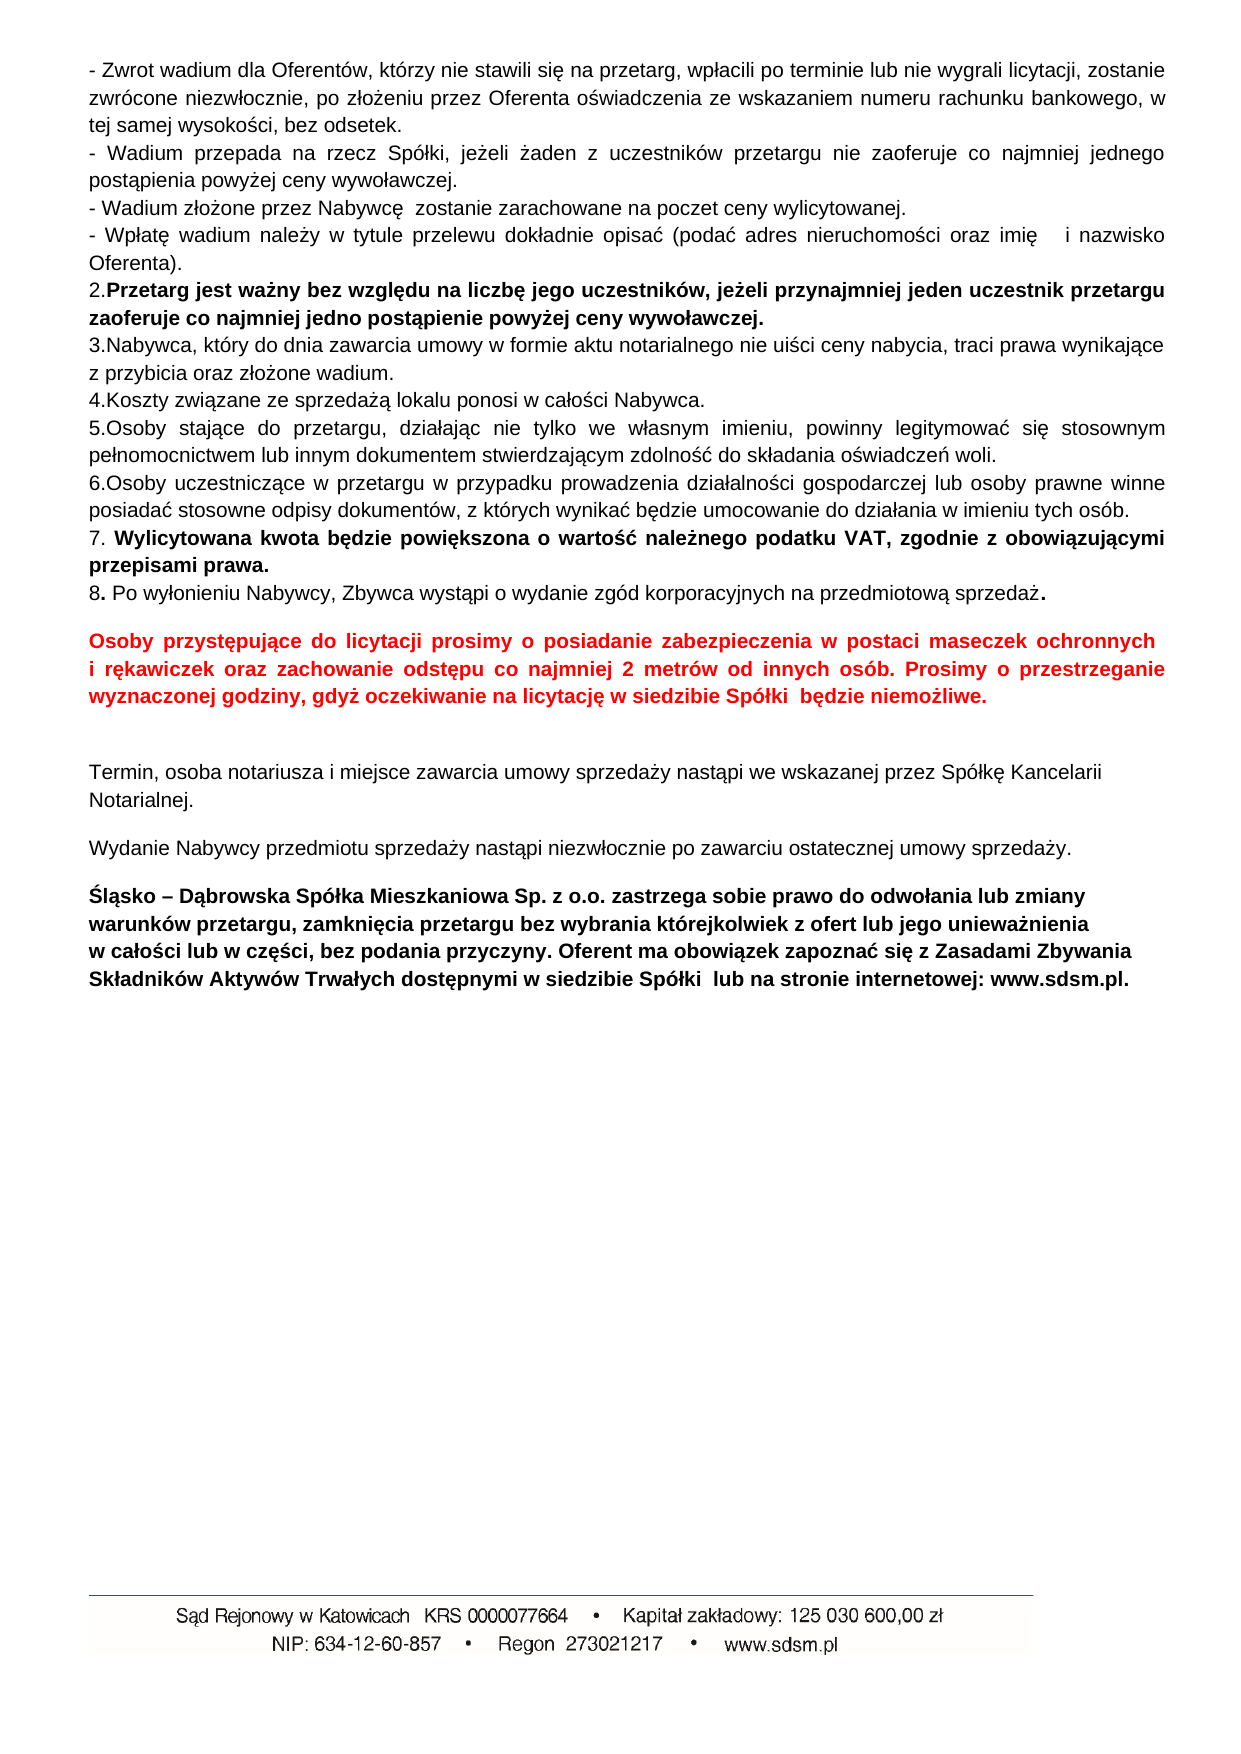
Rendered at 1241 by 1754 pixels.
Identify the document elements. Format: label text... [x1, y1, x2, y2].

text Śląsko – Dąbrowska Spółka Mieszkaniowa Sp. z o.o. zastrzega sobie prawo do odwołania lub zmiany warunków przetargu, zamknięcia przetargu bez wybrania którejkolwiek z ofert lub jego unieważnienia w całości lub w części, bez podania przyczyny. Oferent ma obowiązek zapoznać się z Zasadami Zbywania Składników Aktywów Trwałych dostępnymi w siedzibie Spółki lub na stronie internetowej: www.sdsm.pl. [89, 884, 1167, 991]
list 4.Koszty związane ze sprzedażą lokalu ponosi w całości Nabywca. [89, 388, 1167, 412]
list 7. Wylicytowana kwota będzie powiększona o wartość należnego podatku VAT, zgodnie z obowiązującymi przepisami prawa. [89, 526, 1167, 577]
list - Zwrot wadium dla Oferentów, którzy nie stawili się na przetarg, wpłacili po terminie lub nie wygrali licytacji, zostanie zwrócone niezwłocznie, po złożeniu przez Oferenta oświadczenia ze wskazaniem numeru rachunku bankowego, w tej samej wysokości, bez odsetek. [89, 58, 1167, 137]
text Wydanie Nabywcy przedmiotu sprzedaży nastąpi niezwłocznie po zawarciu ostatecznej umowy sprzedaży. [89, 836, 1167, 860]
text - Wadium złożone przez Nabywcę zostanie zarachowane na poczet ceny wylicytowanej. [89, 196, 1167, 220]
list 3.Nabywca, który do dnia zawarcia umowy w formie aktu notarialnego nie uiści ceny nabycia, traci prawa wynikające z przybicia oraz złożone wadium. [89, 333, 1167, 385]
list - Wpłatę wadium należy w tytule przelewu dokładnie opisać (podać adres nieruchomości oraz imię i nazwisko Oferenta). [89, 223, 1167, 275]
list 5.Osoby stające do przetargu, działając nie tylko we własnym imieniu, powinny legitymować się stosownym pełnomocnictwem lub innym dokumentem stwierdzającym zdolność do składania oświadczeń woli. [89, 416, 1167, 467]
text Termin, osoba notariusza i miejsce zawarcia umowy sprzedaży nastąpi we wskazanej przez Spółkę Kancelarii Notarialnej. [89, 760, 1167, 811]
picture [88, 1595, 1034, 1655]
list 6.Osoby uczestniczące w przetargu w przypadku prowadzenia działalności gospodarczej lub osoby prawne winne posiadać stosowne odpisy dokumentów, z których wynikać będzie umocowanie do działania w imieniu tych osób. [89, 471, 1167, 522]
text Osoby przystępujące do licytacji prosimy o posiadanie zabezpieczenia w postaci maseczek ochronnych i rękawiczek oraz zachowanie odstępu co najmniej 2 metrów od innych osób. Prosimy o przestrzeganie wyznaczonej godziny, gdyż oczekiwanie na licytację w siedzibie Spółki będzie niemożliwe. [89, 629, 1167, 708]
list - Wadium przepada na rzecz Spółki, jeżeli żaden z uczestników przetargu nie zaoferuje co najmniej jednego postąpienia powyżej ceny wywoławczej. [89, 141, 1167, 192]
list 8. Po wyłonieniu Nabywcy, Zbywca wystąpi o wydanie zgód korporacyjnych na przedmiotową sprzedaż. [89, 581, 1167, 605]
list 2.Przetarg jest ważny bez względu na liczbę jego uczestników, jeżeli przynajmniej jeden uczestnik przetargu zaoferuje co najmniej jedno postąpienie powyżej ceny wywoławczej. [89, 278, 1167, 330]
